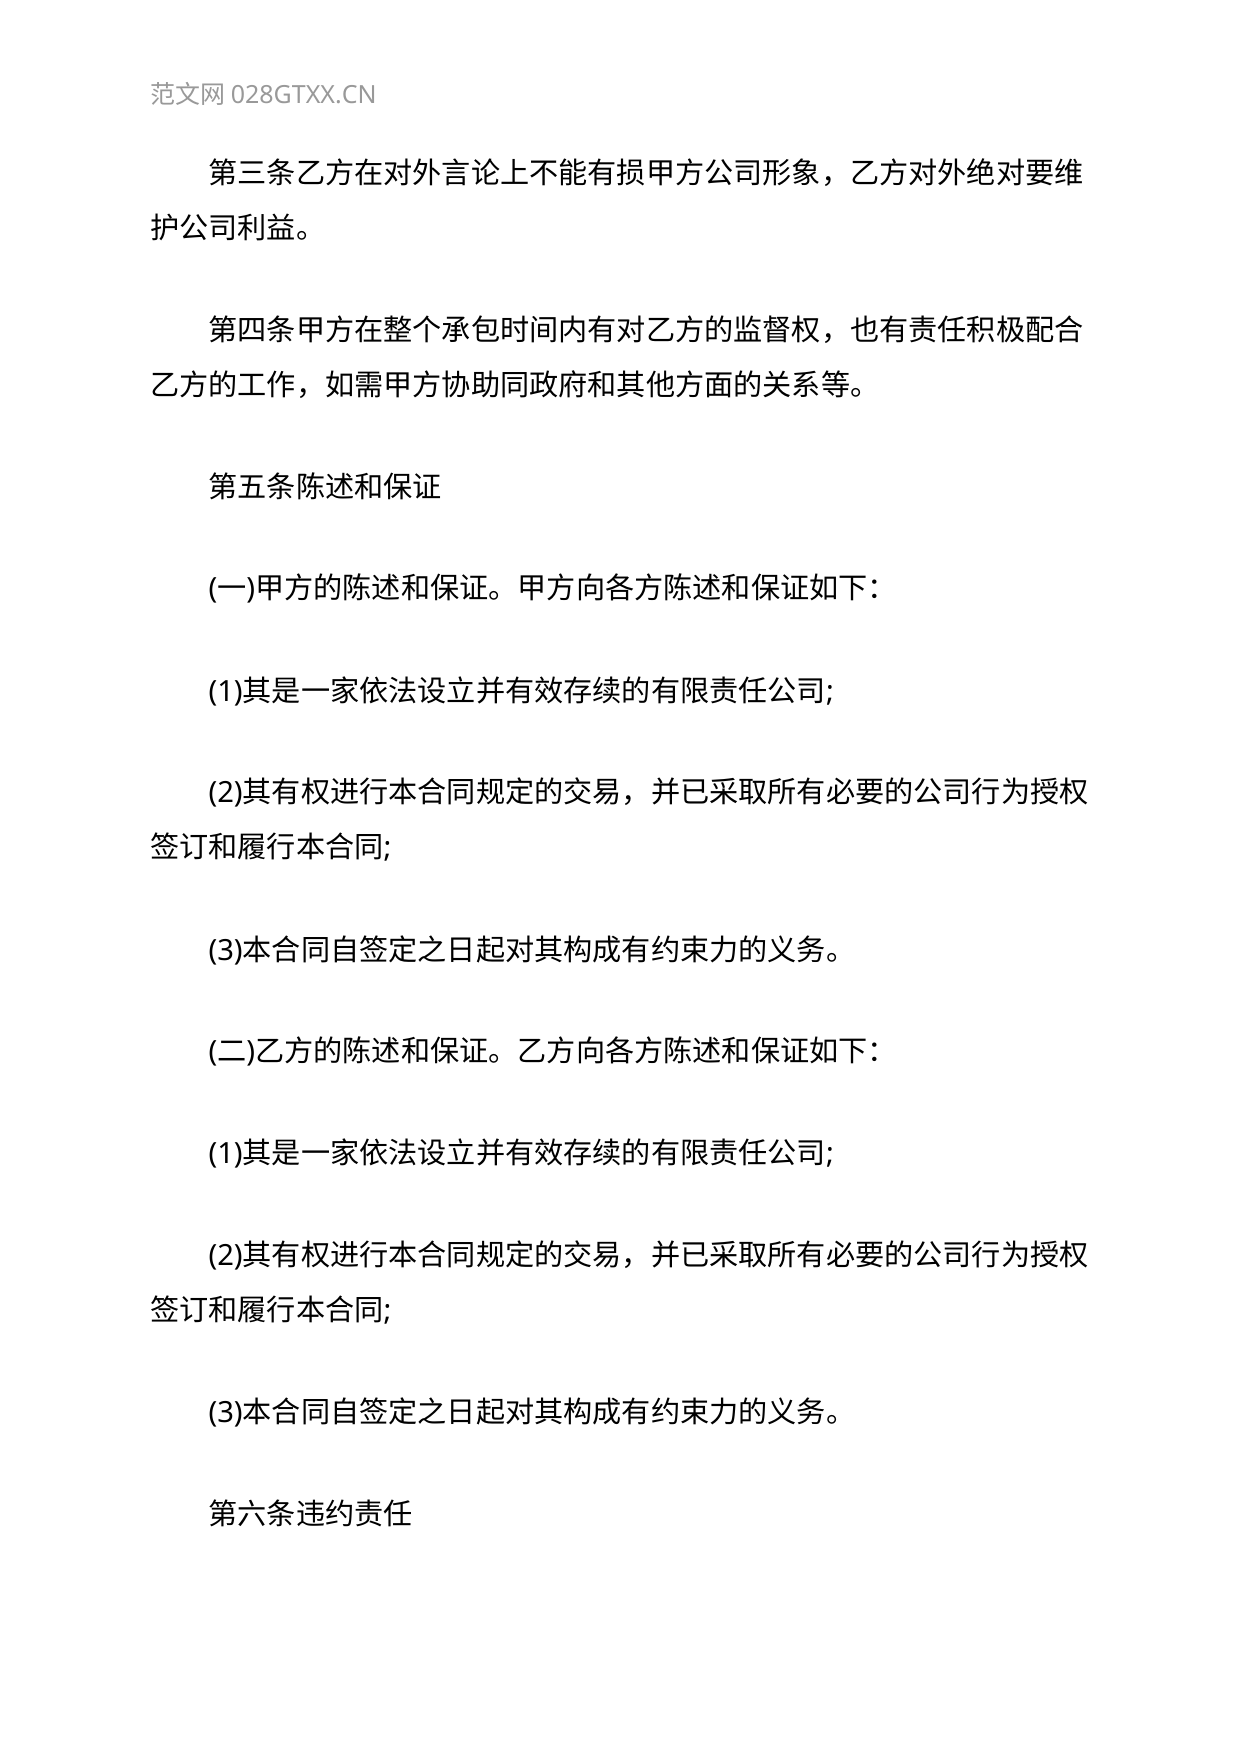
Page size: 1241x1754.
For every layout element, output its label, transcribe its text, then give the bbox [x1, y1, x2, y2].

text (3)本合同自签定之日起对其构成有约束力的义务。 [150, 1389, 1090, 1431]
text (1)其是一家依法设立并有效存续的有限责任公司; [150, 1130, 1090, 1172]
text (二)乙方的陈述和保证。乙方向各方陈述和保证如下： [150, 1028, 1090, 1070]
text 第四条甲方在整个承包时间内有对乙方的监督权，也有责任积极配合乙方的工作，如需甲方协助同政府和其他方面的关系等。 [150, 307, 1090, 404]
text (3)本合同自签定之日起对其构成有约束力的义务。 [150, 926, 1090, 968]
text 第三条乙方在对外言论上不能有损甲方公司形象，乙方对外绝对要维护公司利益。 [150, 150, 1090, 247]
text (一)甲方的陈述和保证。甲方向各方陈述和保证如下： [150, 565, 1090, 607]
text 第六条违约责任 [150, 1491, 1090, 1533]
text (2)其有权进行本合同规定的交易，并已采取所有必要的公司行为授权签订和履行本合同; [150, 1232, 1090, 1329]
text (1)其是一家依法设立并有效存续的有限责任公司; [150, 667, 1090, 709]
text (2)其有权进行本合同规定的交易，并已采取所有必要的公司行为授权签订和履行本合同; [150, 769, 1090, 866]
text 第五条陈述和保证 [150, 463, 1090, 506]
